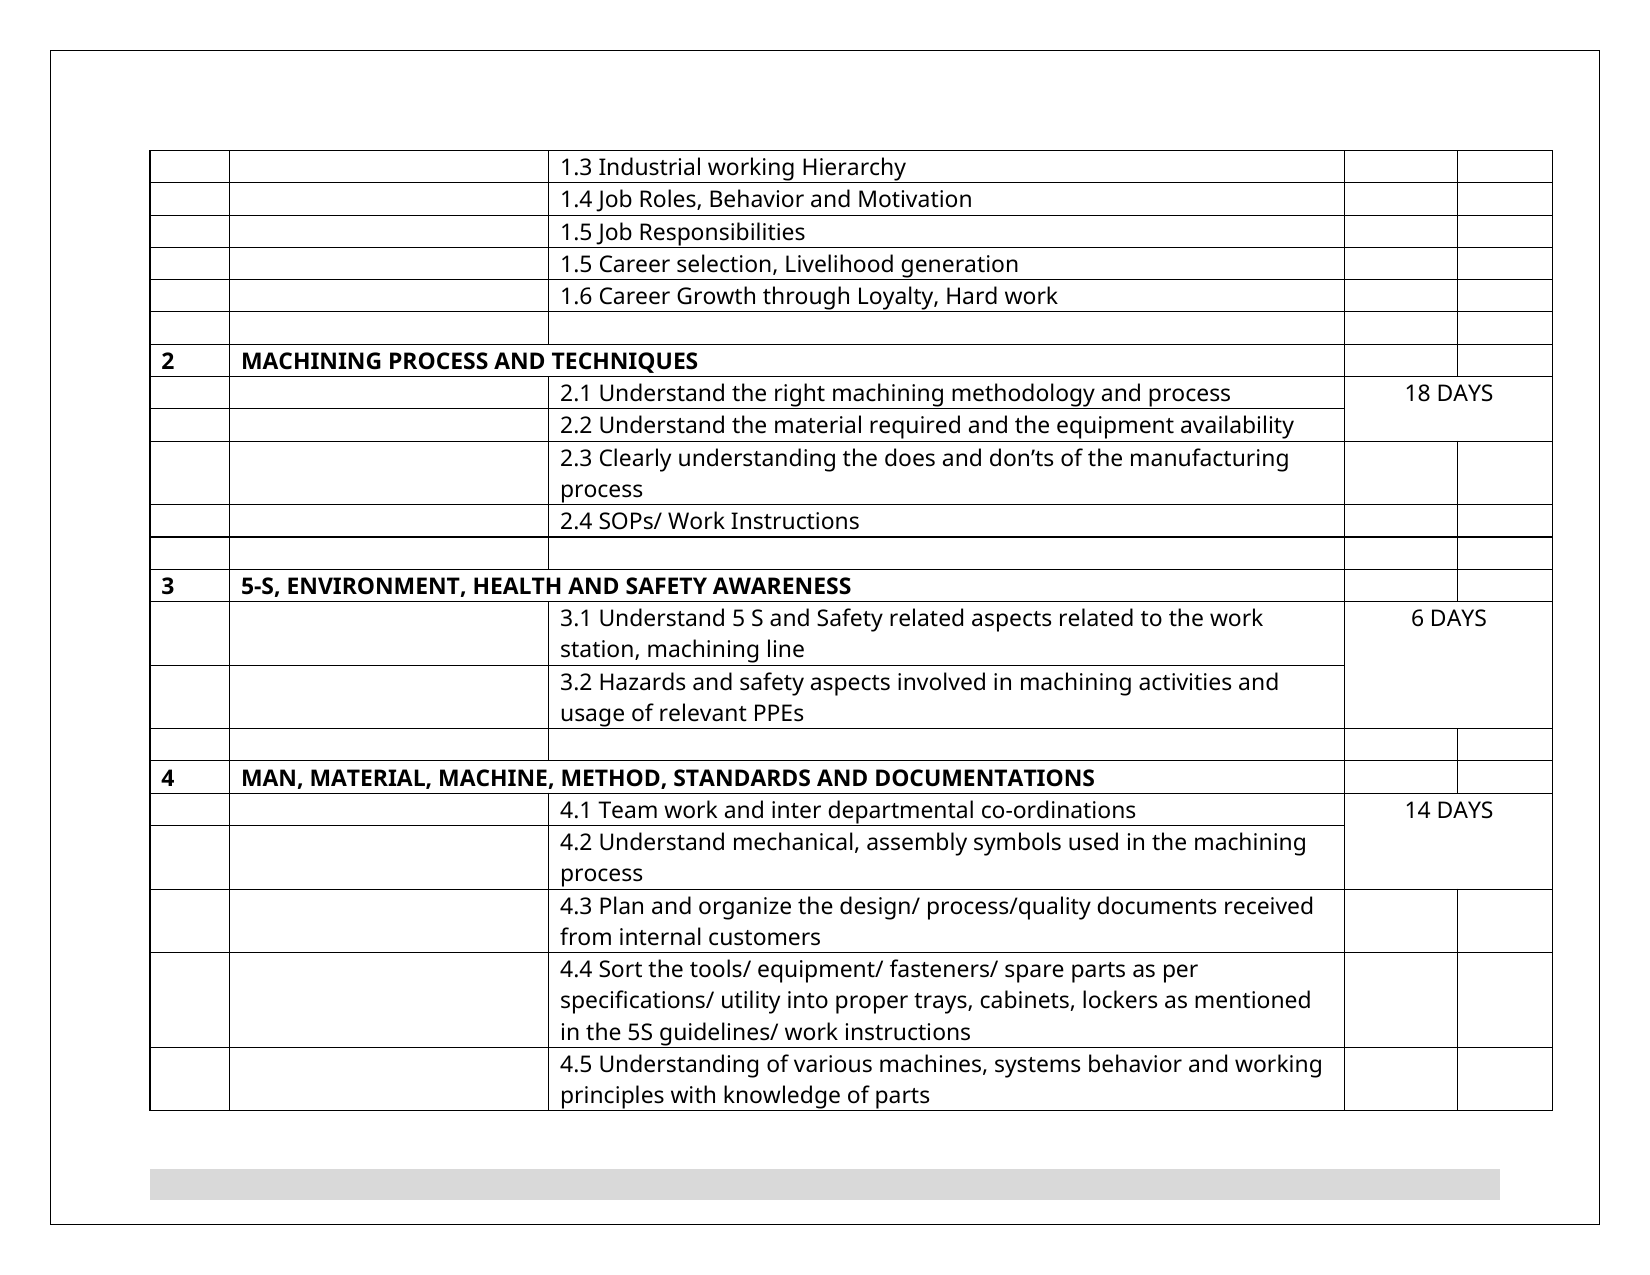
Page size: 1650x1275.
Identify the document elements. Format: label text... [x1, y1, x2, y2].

table_cell [151, 666, 229, 728]
table_cell [1458, 248, 1552, 279]
table_cell 3.1 Understand 5 S and Safety related aspects related to the work station, machining line [549, 602, 1344, 664]
table_cell [230, 409, 548, 441]
table_cell 14 DAYS [1345, 794, 1552, 888]
table_cell [1345, 248, 1457, 279]
table_cell 2.3 Clearly understanding the does and don’ts of the manufacturing process [549, 442, 1344, 504]
table_cell 2.1 Understand the right machining methodology and process [549, 377, 1344, 408]
table_cell [230, 729, 548, 760]
table_cell 4.4 Sort the tools/ equipment/ fasteners/ spare parts as per specifications/ utility into proper trays, cabinets, lockers as mentioned in the 5S guidelines/ work instructions [549, 953, 1344, 1047]
table_cell [151, 248, 229, 279]
table_cell [1345, 312, 1457, 344]
table_cell [151, 183, 229, 214]
table_cell [230, 248, 548, 279]
table_cell 3 [151, 570, 229, 601]
table_cell [151, 538, 229, 569]
table_cell [230, 1048, 548, 1110]
table_cell 5-S, ENVIRONMENT, HEALTH AND SAFETY AWARENESS [230, 570, 1344, 601]
table_cell [151, 442, 229, 504]
table_cell [230, 505, 548, 536]
table_cell [1345, 1048, 1457, 1110]
table_cell 1.5 Job Responsibilities [549, 216, 1344, 247]
table_cell [1345, 729, 1457, 760]
table_cell [151, 953, 229, 1047]
table_cell 4.3 Plan and organize the design/ process/quality documents received from internal customers [549, 890, 1344, 952]
table_cell [1345, 538, 1457, 569]
table_cell [230, 826, 548, 888]
table_cell [230, 538, 548, 569]
table_cell [151, 1048, 229, 1110]
table_cell [1345, 442, 1457, 504]
table_cell MACHINING PROCESS AND TECHNIQUES [230, 345, 1344, 376]
table_cell [1458, 345, 1552, 376]
table_cell 3.2 Hazards and safety aspects involved in machining activities and usage of relevant PPEs [549, 666, 1344, 728]
table_cell [151, 151, 229, 182]
table_cell [1458, 151, 1552, 182]
table_cell [1458, 280, 1552, 311]
table_cell MAN, MATERIAL, MACHINE, METHOD, STANDARDS AND DOCUMENTATIONS [230, 761, 1344, 793]
table_cell [1458, 890, 1552, 952]
table_cell [549, 729, 1344, 760]
table_cell [151, 377, 229, 408]
table_cell [151, 409, 229, 441]
table_cell [1345, 280, 1457, 311]
table_cell [230, 953, 548, 1047]
table_cell [1458, 505, 1552, 536]
table_cell 6 DAYS [1345, 602, 1552, 728]
table_cell [549, 312, 1344, 344]
table_cell [230, 377, 548, 408]
table_cell 4.1 Team work and inter departmental co-ordinations [549, 794, 1344, 825]
table_cell [151, 794, 229, 825]
table_cell [151, 216, 229, 247]
table_cell [1345, 953, 1457, 1047]
table_cell [230, 666, 548, 728]
table_cell 1.6 Career Growth through Loyalty, Hard work [549, 280, 1344, 311]
table_cell [1458, 216, 1552, 247]
table_cell [230, 216, 548, 247]
table_cell [1458, 570, 1552, 601]
table_cell [230, 151, 548, 182]
table_cell [230, 183, 548, 214]
table_cell [151, 890, 229, 952]
table_cell [1458, 538, 1552, 569]
table_cell 4.5 Understanding of various machines, systems behavior and working principles with knowledge of parts [549, 1048, 1344, 1110]
table_cell [1458, 1048, 1552, 1110]
table_cell 1.3 Industrial working Hierarchy [549, 151, 1344, 182]
table_cell [151, 280, 229, 311]
table_cell [151, 602, 229, 664]
table_cell 1.5 Career selection, Livelihood generation [549, 248, 1344, 279]
table_cell [1345, 505, 1457, 536]
table_cell [1345, 216, 1457, 247]
table_cell [1458, 953, 1552, 1047]
table_cell 2.4 SOPs/ Work Instructions [549, 505, 1344, 536]
table_cell [1345, 761, 1457, 793]
table_cell 18 DAYS [1345, 377, 1552, 441]
table_cell 1.4 Job Roles, Behavior and Motivation [549, 183, 1344, 214]
table_cell [1345, 183, 1457, 214]
table_cell [151, 505, 229, 536]
table_cell 2 [151, 345, 229, 376]
table_cell [230, 312, 548, 344]
table_cell 2.2 Understand the material required and the equipment availability [549, 409, 1344, 441]
table_cell [230, 890, 548, 952]
table_cell [1345, 345, 1457, 376]
table_cell [230, 280, 548, 311]
table_cell 4.2 Understand mechanical, assembly symbols used in the machining process [549, 826, 1344, 888]
table_cell [230, 602, 548, 664]
table_cell [230, 794, 548, 825]
table_cell [1458, 183, 1552, 214]
table_cell [549, 538, 1344, 569]
table_cell [1345, 570, 1457, 601]
table_cell [1345, 890, 1457, 952]
table_cell [151, 312, 229, 344]
table_cell [1458, 312, 1552, 344]
table_cell [1345, 151, 1457, 182]
table_cell [151, 729, 229, 760]
table_cell [151, 826, 229, 888]
table_cell [1458, 729, 1552, 760]
table_cell [230, 442, 548, 504]
table_cell [1458, 442, 1552, 504]
table_cell [1458, 761, 1552, 793]
table_cell 4 [151, 761, 229, 793]
